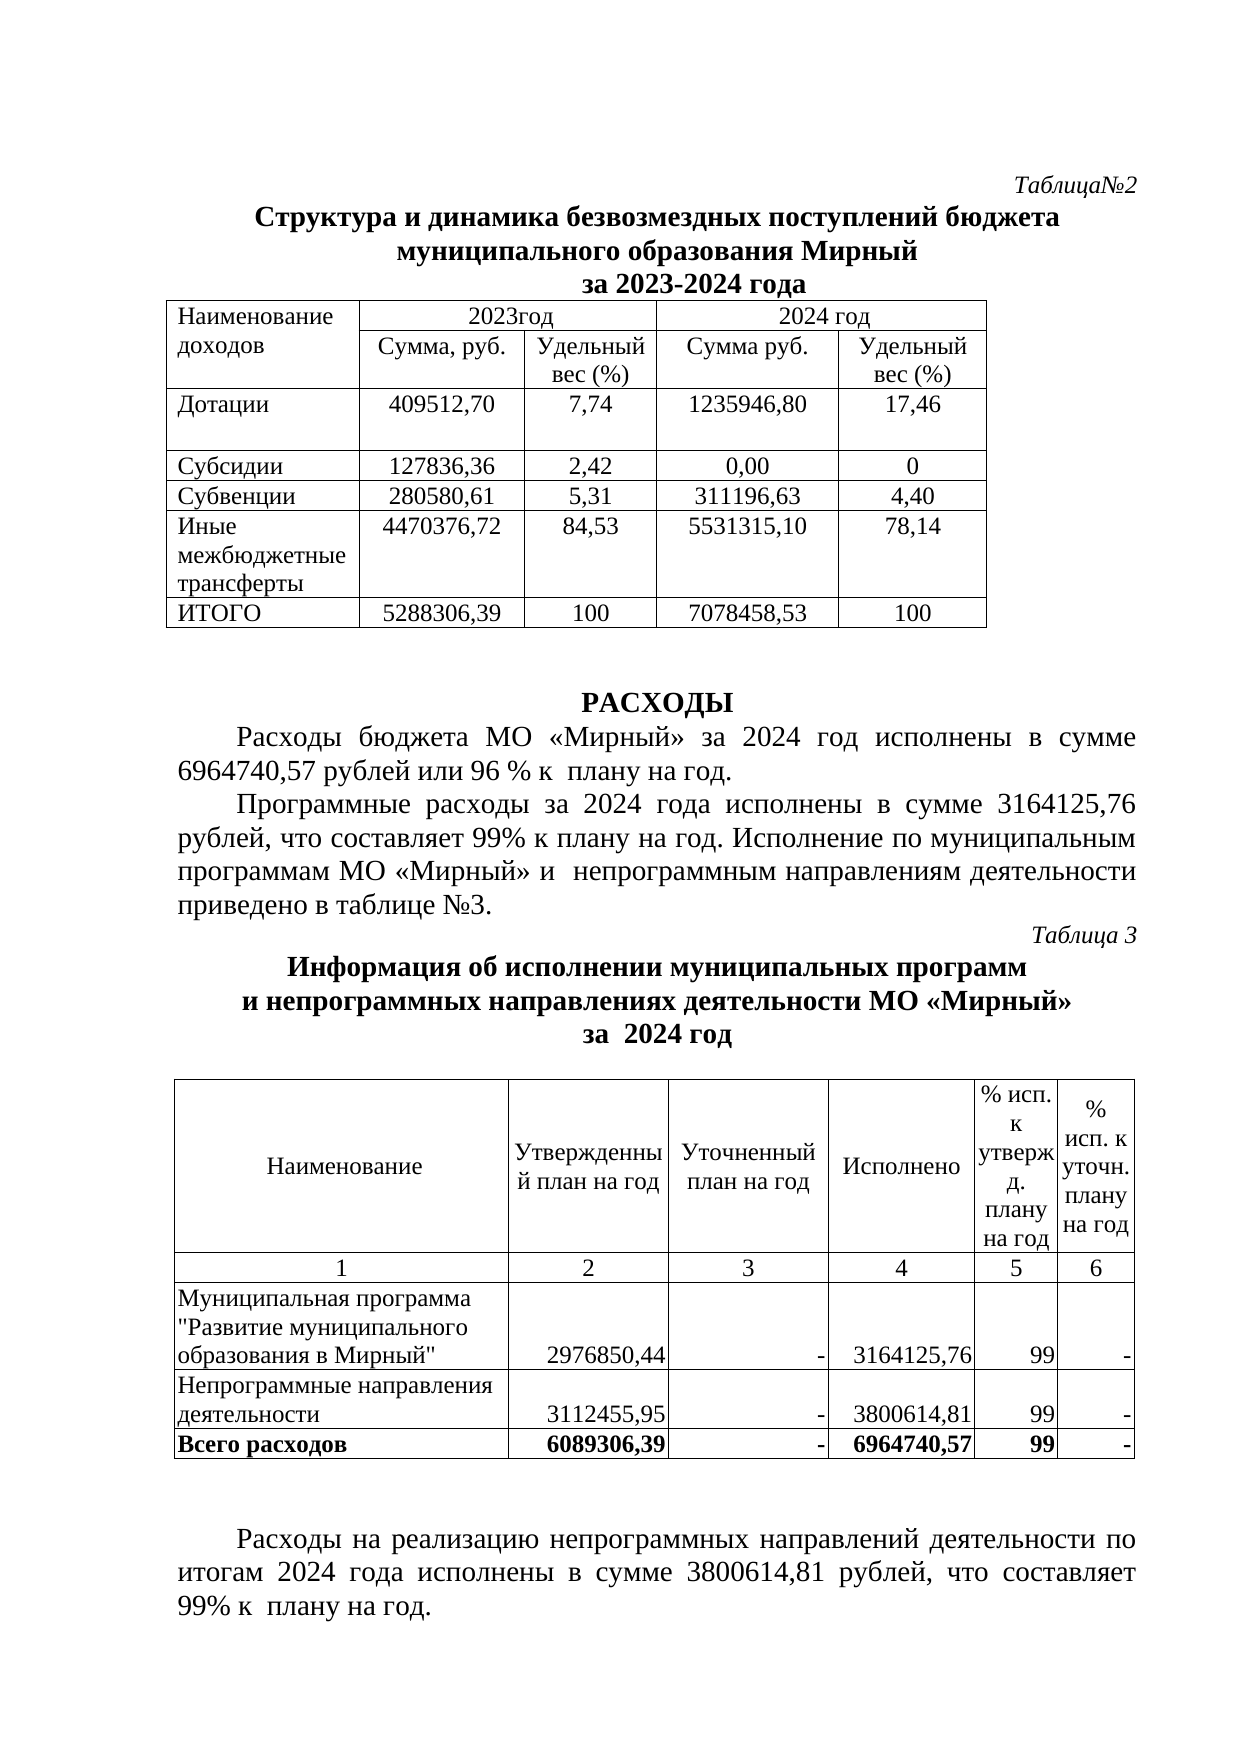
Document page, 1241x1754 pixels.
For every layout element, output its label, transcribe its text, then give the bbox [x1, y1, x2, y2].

table_cell 4 [829, 1253, 974, 1282]
table_cell 78,14 [839, 511, 986, 597]
table_header 2024 год [657, 301, 986, 330]
table_cell 127836,36 [360, 451, 524, 480]
table_cell 100 [839, 598, 986, 627]
table_cell - [669, 1429, 828, 1457]
table_cell - [1058, 1370, 1134, 1428]
table_cell 5,31 [525, 481, 656, 510]
subtitle РАСХОДЫ [177, 686, 1137, 719]
table_cell - [669, 1283, 828, 1369]
table_cell Сумма, руб. [360, 331, 524, 388]
table_cell 17,46 [839, 389, 986, 450]
table_cell 3 [669, 1253, 828, 1282]
table_cell 0 [839, 451, 986, 480]
text Информация об исполнении муниципальных программ [177, 949, 1137, 983]
text Таблица№2 [177, 171, 1137, 199]
text Расходы на реализацию непрограммных направлений деятельности по итогам 2024 года исполнены в сумме 3800614,81 рублей, что составляет 99% к плану на год. [177, 1521, 1137, 1621]
text Расходы бюджета МО «Мирный» за 2024 год исполнены в сумме 6964740,57 рублей или 96 % к плану на год. [177, 719, 1137, 786]
table_cell 5 [975, 1253, 1057, 1282]
table_cell - [669, 1370, 828, 1428]
table_header Наименование доходов [167, 301, 359, 388]
table_cell 99 [975, 1429, 1057, 1457]
table_cell Муниципальная программа "Развитие муниципального образования в Мирный" [175, 1283, 508, 1369]
text за 2023-2024 года [177, 266, 1137, 300]
table_header % исп. к утвержд. плану на год [975, 1080, 1057, 1252]
table_cell 409512,70 [360, 389, 524, 450]
table_cell 4,40 [839, 481, 986, 510]
table_cell Всего расходов [175, 1429, 508, 1457]
table_cell 6089306,39 [509, 1429, 668, 1457]
table_cell 7078458,53 [657, 598, 838, 627]
table_cell Непрограммные направления деятельности [175, 1370, 508, 1428]
table_cell 0,00 [657, 451, 838, 480]
table_cell 5531315,10 [657, 511, 838, 597]
table_cell 7,74 [525, 389, 656, 450]
table_cell 84,53 [525, 511, 656, 597]
table_cell 4470376,72 [360, 511, 524, 597]
table_cell 100 [525, 598, 656, 627]
table_header Утвержденный план на год [509, 1080, 668, 1252]
text Таблица 3 [177, 920, 1137, 949]
table_cell 6964740,57 [829, 1429, 974, 1457]
table_cell 2976850,44 [509, 1283, 668, 1369]
table_cell Дотации [167, 389, 359, 450]
table_cell 2,42 [525, 451, 656, 480]
table_cell - [1058, 1283, 1134, 1369]
table_cell 1 [175, 1253, 508, 1282]
table_cell 311196,63 [657, 481, 838, 510]
table_cell Удельный вес (%) [839, 331, 986, 388]
table_cell ИТОГО [167, 598, 359, 627]
table_cell 3164125,76 [829, 1283, 974, 1369]
table_cell 5288306,39 [360, 598, 524, 627]
table_header Исполнено [829, 1080, 974, 1252]
table_cell 280580,61 [360, 481, 524, 510]
table_cell Субвенции [167, 481, 359, 510]
table_cell 3112455,95 [509, 1370, 668, 1428]
table_header Наименование [175, 1080, 508, 1252]
text Программные расходы за 2024 года исполнены в сумме 3164125,76 рублей, что составляет 99% к плану на год. Исполнение по муниципальным программам МО «Мирный» и непрограммным направлениям деятельности приведено в таблице №3. [177, 786, 1137, 920]
table_header Уточненный план на год [669, 1080, 828, 1252]
table_cell 1235946,80 [657, 389, 838, 450]
table_cell 3800614,81 [829, 1370, 974, 1428]
table_cell Иные межбюджетные трансферты [167, 511, 359, 597]
table_cell 6 [1058, 1253, 1134, 1282]
text Структура и динамика безвозмездных поступлений бюджета муниципального образования Мирный [177, 199, 1137, 266]
table_cell 2 [509, 1253, 668, 1282]
table_header 2023год [360, 301, 656, 330]
text и непрограммных направлениях деятельности МО «Мирный» [177, 983, 1137, 1016]
table_cell 99 [975, 1370, 1057, 1428]
table_cell Субсидии [167, 451, 359, 480]
table_cell Удельный вес (%) [525, 331, 656, 388]
text за 2024 год [177, 1016, 1137, 1050]
table_cell - [1058, 1429, 1134, 1457]
table_cell 99 [975, 1283, 1057, 1369]
table_header % исп. к уточн. плану на год [1058, 1080, 1134, 1252]
table_cell Сумма руб. [657, 331, 838, 388]
